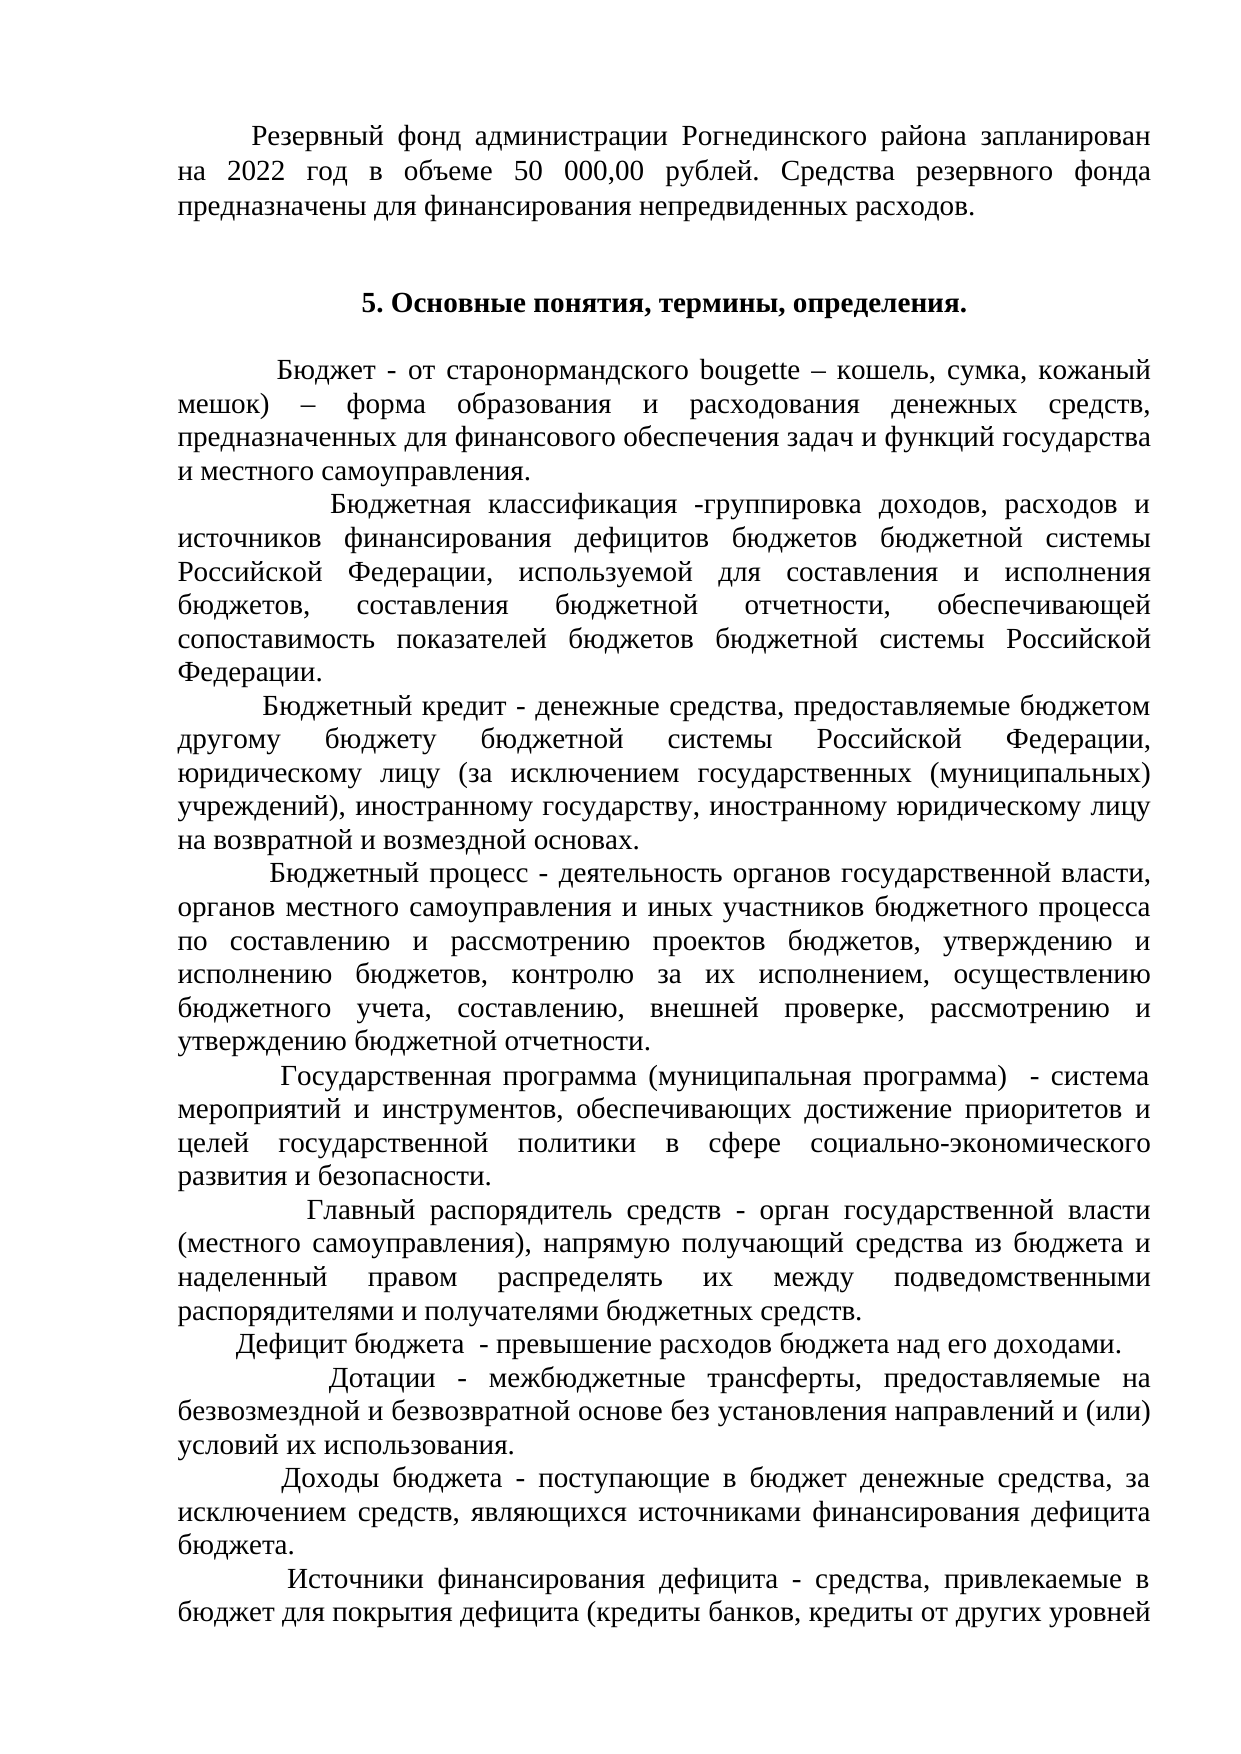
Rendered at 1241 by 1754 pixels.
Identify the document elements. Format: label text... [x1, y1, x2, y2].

text Бюджетный процесс - деятельность органов государственной власти, органов местного самоуправления и иных участников бюджетного процесса по составлению и рассмотрению проектов бюджетов, утверждению и исполнению бюджетов, контролю за их исполнением, осуществлению бюджетного учета, составлению, внешней проверке, рассмотрению и утверждению бюджетной отчетности. [177, 856, 1152, 1058]
text Главный распорядитель средств - орган государственной власти (местного самоуправления), напрямую получающий средства из бюджета и наделенный правом распределять их между подведомственными распорядителями и получателями бюджетных средств. [177, 1192, 1152, 1326]
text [177, 1561, 1152, 1628]
text Доходы бюджета - поступающие в бюджет денежные средства, за исключением средств, являющихся источниками финансирования дефицита бюджета. [177, 1460, 1152, 1561]
text Бюджет - от старонормандского bougette – кошель, сумка, кожаный мешок) – форма образования и расходования денежных средств, предназначенных для финансового обеспечения задач и функций государства и местного самоуправления. [177, 352, 1152, 487]
text Дотации - межбюджетные трансферты, предоставляемые на безвозмездной и безвозвратной основе без установления направлений и (или) условий их использования. [177, 1360, 1152, 1460]
text 5. Основные понятия, термины, определения. [177, 285, 1152, 319]
text Резервный фонд администрации Рогнединского района запланирован на 2022 год в объеме 50 000,00 рублей. Средства резервного фонда предназначены для финансирования непредвиденных расходов. [177, 118, 1152, 222]
text Дефицит бюджета - превышение расходов бюджета над его доходами. [177, 1326, 1152, 1360]
text Бюджетная классификация -группировка доходов, расходов и источников финансирования дефицитов бюджетов бюджетной системы Российской Федерации, используемой для составления и исполнения бюджетов, составления бюджетной отчетности, обеспечивающей сопоставимость показателей бюджетов бюджетной системы Российской Федерации. [177, 487, 1152, 688]
text Государственная программа (муниципальная программа) - система мероприятий и инструментов, обеспечивающих достижение приоритетов и целей государственной политики в сфере социально-экономического развития и безопасности. [177, 1058, 1152, 1192]
text Бюджетный кредит - денежные средства, предоставляемые бюджетом другому бюджету бюджетной системы Российской Федерации, юридическому лицу (за исключением государственных (муниципальных) учреждений), иностранному государству, иностранному юридическому лицу на возвратной и возмездной основах. [177, 688, 1152, 856]
